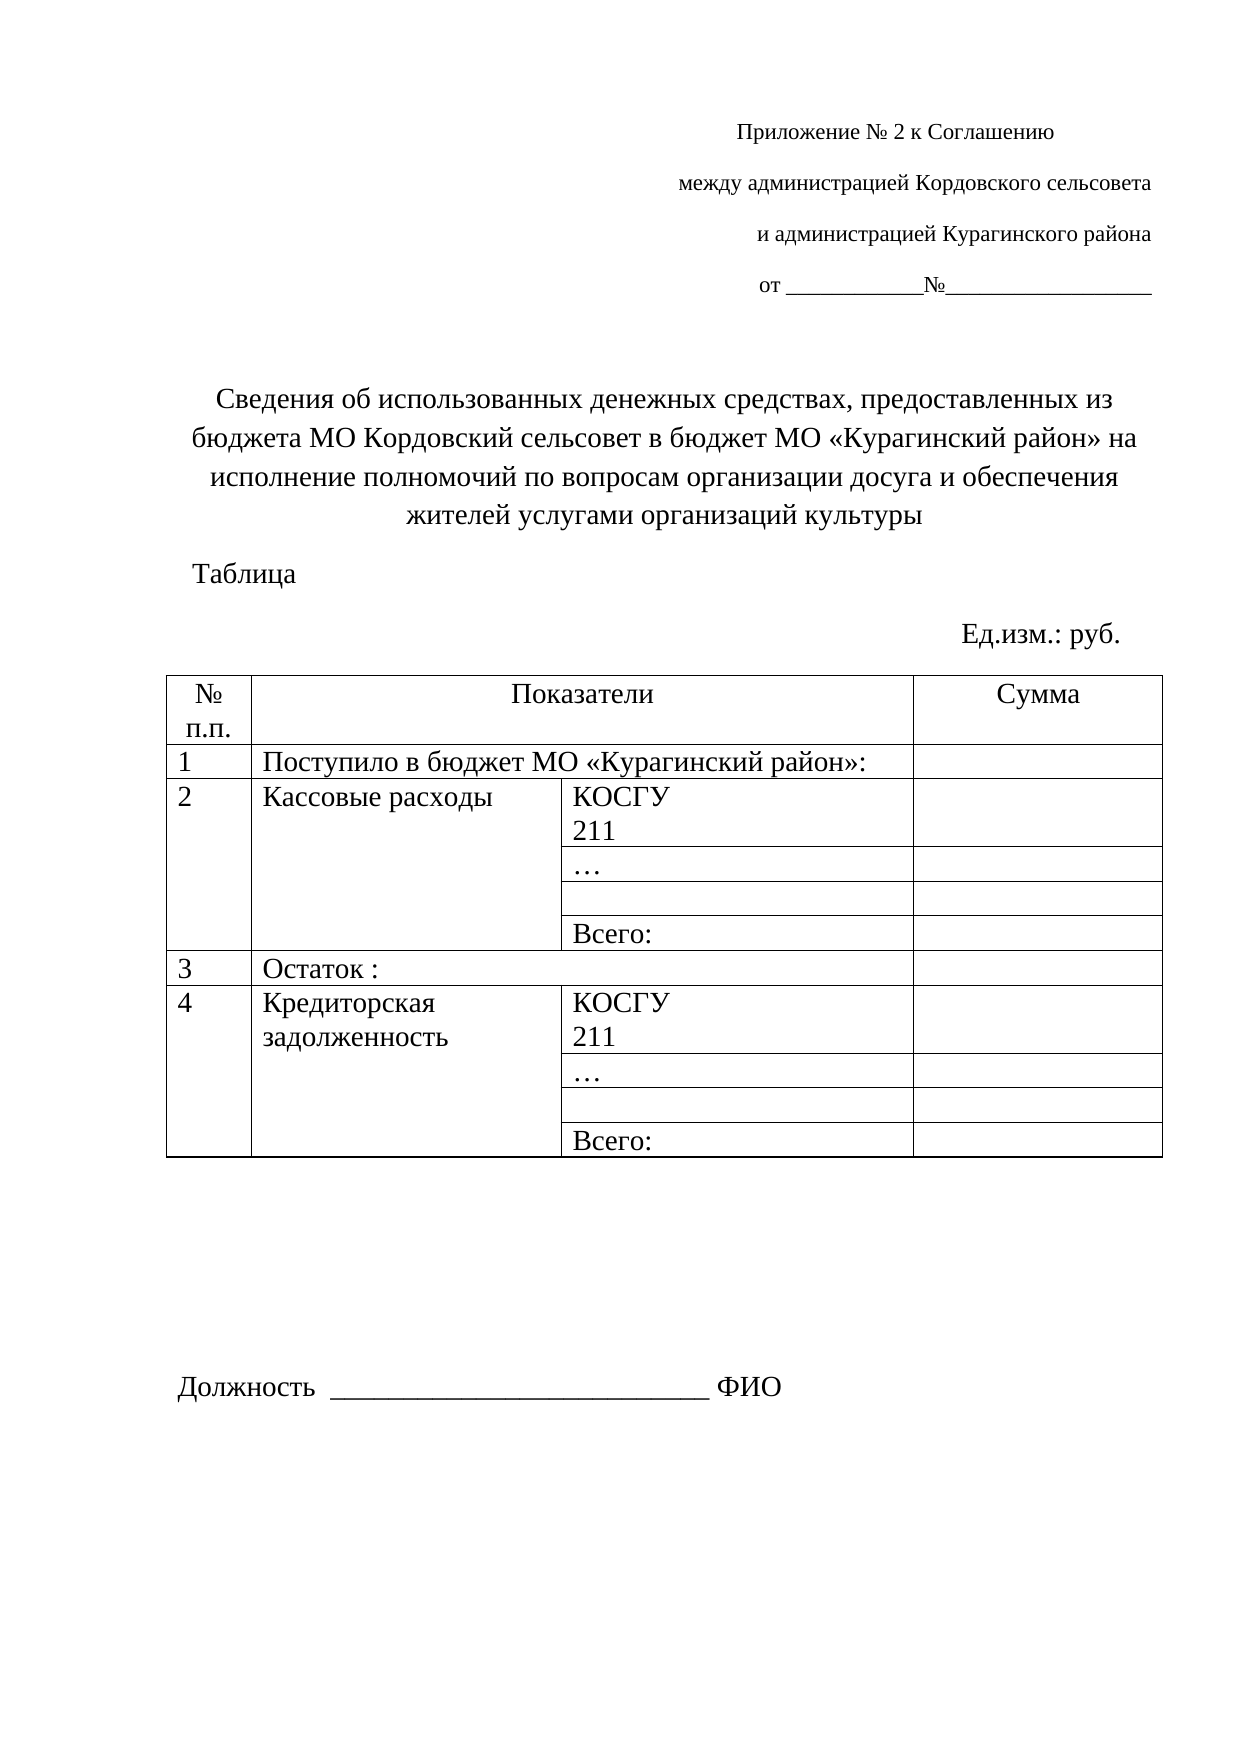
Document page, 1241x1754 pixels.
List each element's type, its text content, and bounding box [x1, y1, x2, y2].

table_cell [914, 1123, 1162, 1156]
table_cell 3 [167, 951, 251, 984]
table_cell 2 [167, 779, 251, 950]
text Должность __________________________ ФИО [177, 1369, 1152, 1403]
table_header Показатели [252, 676, 913, 743]
table_cell Всего: [562, 916, 913, 950]
text Сведения об использованных денежных средствах, предоставленных из бюджета МО Кордовский сельсовет в бюджет МО «Курагинский район» на исполнение полномочий по вопросам организации досуга и обеспечения жителей услугами организаций культуры [177, 382, 1152, 531]
table_cell … [562, 847, 913, 881]
table_cell [562, 1088, 913, 1122]
table_cell КОСГУ 211 [562, 779, 913, 846]
table_cell КОСГУ 211 [562, 986, 913, 1053]
table_cell [914, 745, 1162, 778]
table_cell [914, 1088, 1162, 1122]
table_cell Кредиторская задолженность [252, 986, 561, 1156]
table_cell 4 [167, 986, 251, 1156]
table_cell Остаток : [252, 951, 913, 984]
table_cell [914, 986, 1162, 1053]
table_cell [562, 882, 913, 915]
text Ед.изм.: руб. [177, 616, 1152, 649]
table_cell Кассовые расходы [252, 779, 561, 950]
table_cell [914, 779, 1162, 846]
table_cell [914, 1054, 1162, 1087]
table_cell [914, 847, 1162, 881]
table_cell Всего: [562, 1123, 913, 1156]
table_cell 1 [167, 745, 251, 778]
text между администрацией Кордовского сельсовета [177, 169, 1152, 196]
table_cell [914, 882, 1162, 915]
table_cell [914, 951, 1162, 984]
table_header Сумма [914, 676, 1162, 743]
text Приложение № 2 к Соглашению [177, 118, 1152, 144]
text от ____________№__________________ [177, 271, 1152, 298]
text и администрацией Курагинского района [177, 220, 1152, 247]
text Таблица [177, 557, 1152, 590]
table_header № п.п. [167, 676, 251, 743]
table_cell Поступило в бюджет МО «Курагинский район»: [252, 745, 913, 778]
table_cell [914, 916, 1162, 950]
table_cell … [562, 1054, 913, 1087]
